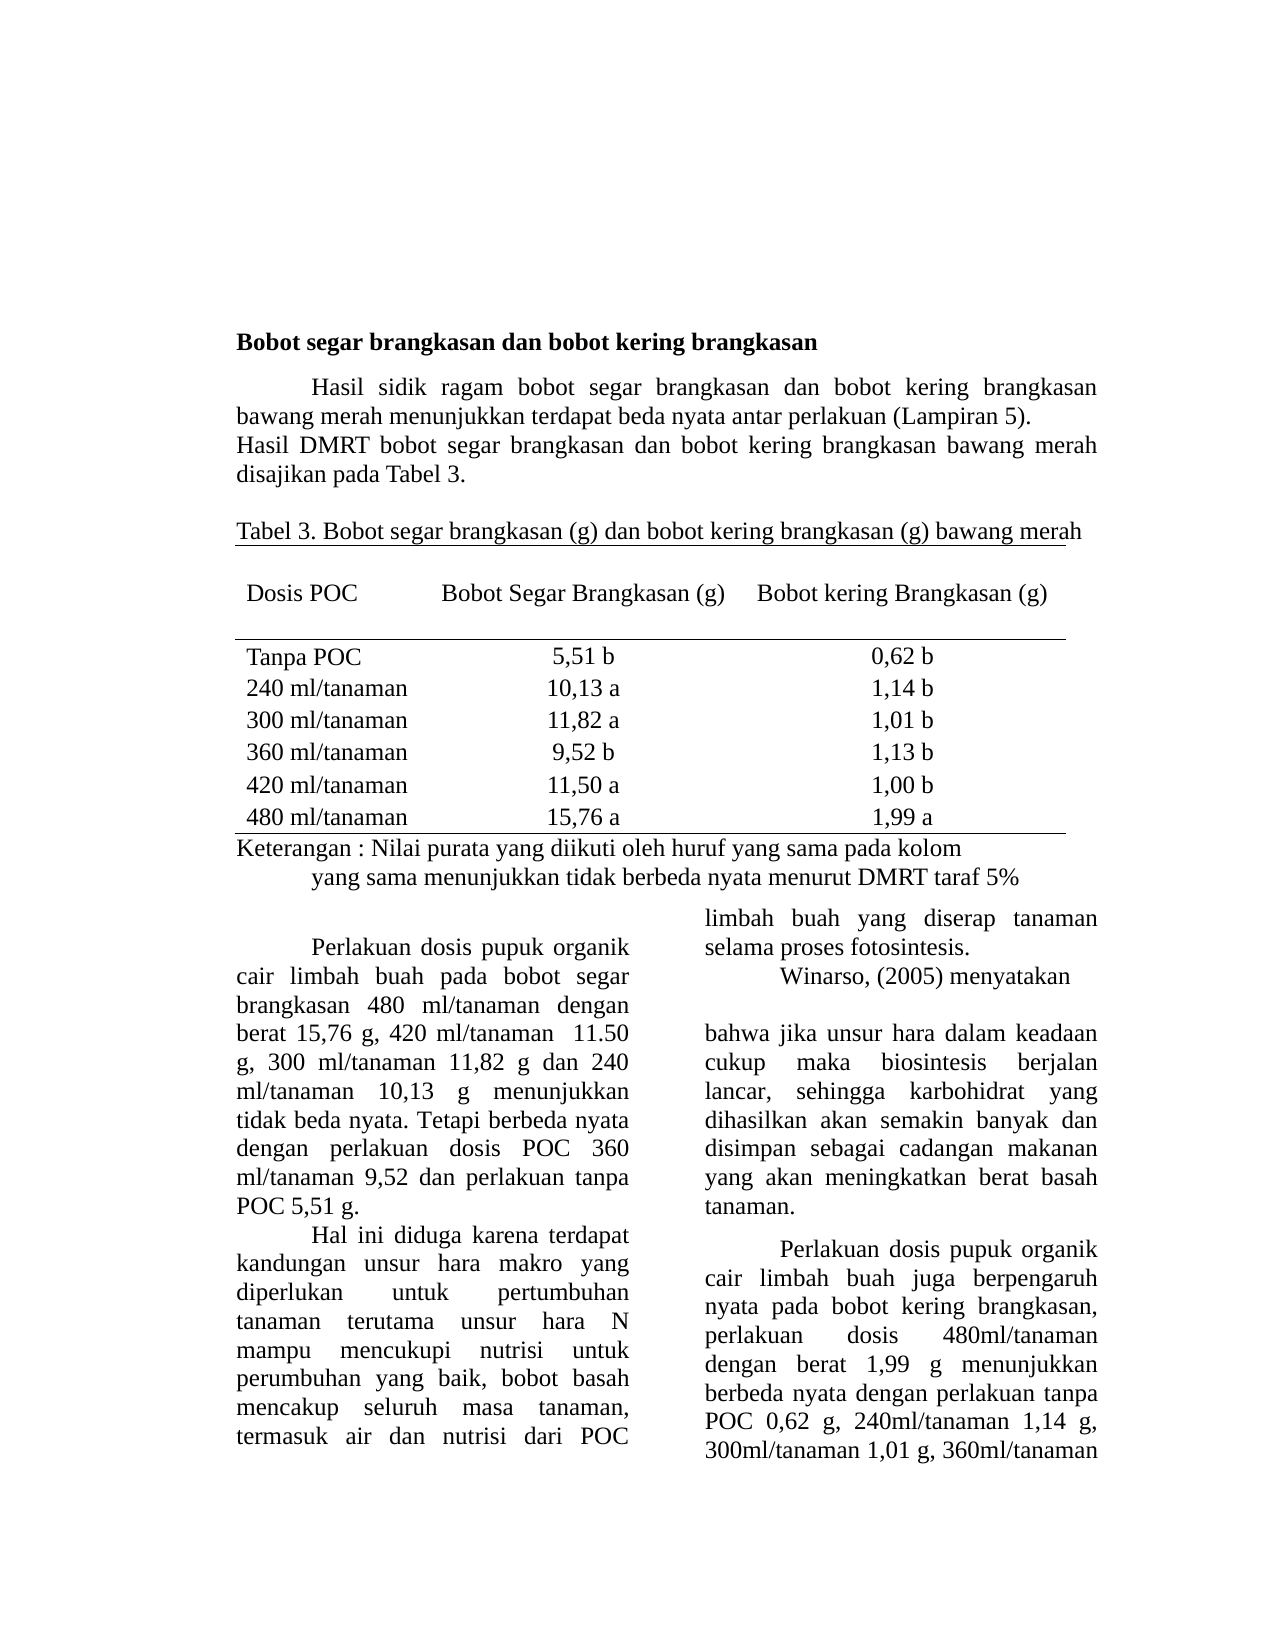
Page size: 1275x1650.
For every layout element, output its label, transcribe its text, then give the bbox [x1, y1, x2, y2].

table_cell 240 ml/tanaman [235, 671, 428, 703]
table_cell 10,13 a [428, 671, 738, 703]
text Hasil DMRT bobot segar brangkasan dan bobot kering brangkasan bawang merah disajikan pada Tabel 3. [236, 430, 1098, 487]
table_cell Tanpa POC [235, 640, 428, 671]
table_cell 480 ml/tanaman [235, 800, 428, 832]
table_cell 11,50 a [428, 768, 738, 800]
table_cell 300 ml/tanaman [235, 703, 428, 736]
text bahwa jika unsur hara dalam keadaan cukup maka biosintesis berjalan lancar, sehingga karbohidrat yang dihasilkan akan semakin banyak dan disimpan sebagai cadangan makanan yang akan meningkatkan berat basah tanaman. [704, 1018, 1098, 1220]
text Hal ini diduga karena terdapat kandungan unsur hara makro yang diperlukan untuk pertumbuhan tanaman terutama unsur hara N mampu mencukupi nutrisi untuk perumbuhan yang baik, bobot basah mencakup seluruh masa tanaman, termasuk air dan nutrisi dari POC limbah buah yang diserap tanaman selama proses fotosintesis. [236, 1220, 629, 1450]
table_cell 1,99 a [738, 800, 1066, 832]
table_header Bobot Segar Brangkasan (g) [428, 546, 738, 639]
table_cell 11,82 a [428, 703, 738, 736]
table_cell 1,00 b [738, 768, 1066, 800]
table_header Bobot kering Brangkasan (g) [738, 546, 1066, 639]
text Winarso, (2005) menyatakan [704, 961, 1098, 990]
text Keterangan : Nilai purata yang diikuti oleh huruf yang sama pada kolom yang sama menunjukkan tidak berbeda nyata menurut DMRT taraf 5% [236, 833, 1098, 891]
table_cell 360 ml/tanaman [235, 736, 428, 768]
table_header Dosis POC [235, 546, 428, 639]
text Perlakuan dosis pupuk organik cair limbah buah pada bobot segar brangkasan 480 ml/tanaman dengan berat 15,76 g, 420 ml/tanaman 11.50 g, 300 ml/tanaman 11,82 g dan 240 ml/tanaman 10,13 g menunjukkan tidak beda nyata. Tetapi berbeda nyata dengan perlakuan dosis POC 360 ml/tanaman 9,52 dan perlakuan tanpa POC 5,51 g. [236, 932, 629, 1220]
table_cell 420 ml/tanaman [235, 768, 428, 800]
text Bobot segar brangkasan dan bobot kering brangkasan [236, 327, 1098, 356]
text Tabel 3. Bobot segar brangkasan (g) dan bobot kering brangkasan (g) bawang merah [236, 516, 1098, 545]
table_cell 0,62 b [738, 640, 1066, 671]
table_cell 15,76 a [428, 800, 738, 832]
text Hal ini diduga karena terdapat kandungan unsur hara makro yang diperlukan untuk pertumbuhan tanaman terutama unsur hara N mampu mencukupi nutrisi untuk perumbuhan yang baik, bobot basah mencakup seluruh masa tanaman, termasuk air dan nutrisi dari POC limbah buah yang diserap tanaman selama proses fotosintesis. [704, 903, 1098, 961]
table_cell 1,13 b [738, 736, 1066, 768]
table_cell 1,14 b [738, 671, 1066, 703]
table_cell 9,52 b [428, 736, 738, 768]
table_cell 5,51 b [428, 640, 738, 671]
text Hasil sidik ragam bobot segar brangkasan dan bobot kering brangkasan bawang merah menunjukkan terdapat beda nyata antar perlakuan (Lampiran 5). [236, 372, 1098, 430]
table_cell 1,01 b [738, 703, 1066, 736]
